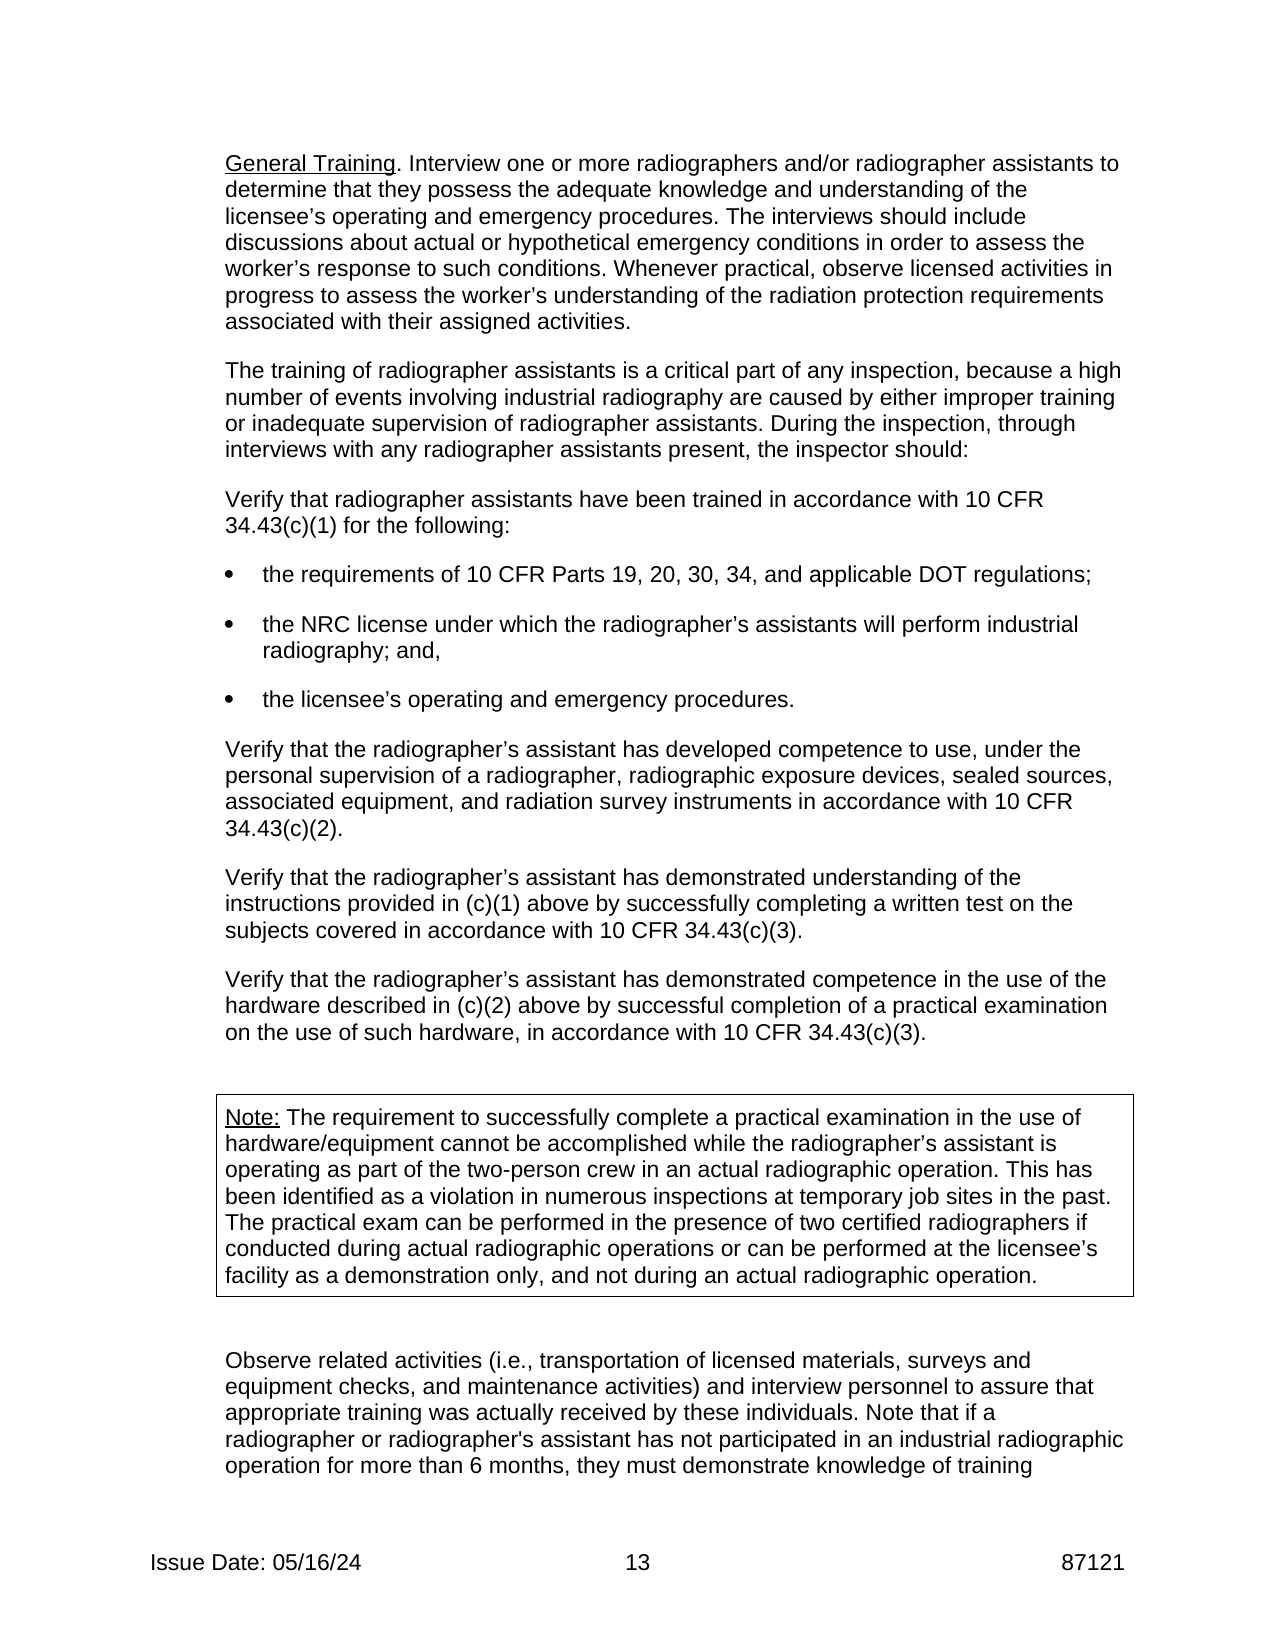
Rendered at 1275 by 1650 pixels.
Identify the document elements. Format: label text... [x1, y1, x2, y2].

text The training of radiographer assistants is a critical part of any inspection, because a high number of events involving industrial radiography are caused by either improper training or inadequate supervision of radiographer assistants. During the inspection, through interviews with any radiographer assistants present, the inspector should: [225, 357, 1125, 463]
text Verify that the radiographer’s assistant has demonstrated understanding of the instructions provided in (c)(1) above by successfully completing a written test on the subjects covered in accordance with 10 CFR 34.43(c)(3). [225, 864, 1125, 943]
list the NRC license under which the radiographer’s assistants will perform industrial radiography; and, [225, 611, 1125, 663]
text General Training. Interview one or more radiographers and/or radiographer assistants to determine that they possess the adequate knowledge and understanding of the licensee’s operating and emergency procedures. The interviews should include discussions about actual or hypothetical emergency conditions in order to assess the worker’s response to such conditions. Whenever practical, observe licensed activities in progress to assess the worker’s understanding of the radiation protection requirements associated with their assigned activities. [225, 150, 1125, 334]
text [225, 1347, 1125, 1478]
list the licensee’s operating and emergency procedures. [225, 686, 1125, 713]
text Note: The requirement to successfully complete a practical examination in the use of hardware/equipment cannot be accomplished while the radiographer’s assistant is operating as part of the two-person crew in an actual radiographic operation. This has been identified as a violation in numerous inspections at temporary job sites in the past. The practical exam can be performed in the presence of two certified radiographers if conducted during actual radiographic operations or can be performed at the licensee’s facility as a demonstration only, and not during an actual radiographic operation. [217, 1095, 1133, 1296]
text Verify that the radiographer’s assistant has demonstrated competence in the use of the hardware described in (c)(2) above by successful completion of a practical examination on the use of such hardware, in accordance with 10 CFR 34.43(c)(3). [225, 966, 1125, 1045]
text Verify that radiographer assistants have been trained in accordance with 10 CFR 34.43(c)(1) for the following: [225, 486, 1125, 538]
list the requirements of 10 CFR Parts 19, 20, 30, 34, and applicable DOT regulations; [225, 561, 1125, 588]
text Verify that the radiographer’s assistant has developed competence to use, under the personal supervision of a radiographer, radiographic exposure devices, sealed sources, associated equipment, and radiation survey instruments in accordance with 10 CFR 34.43(c)(2). [225, 736, 1125, 841]
